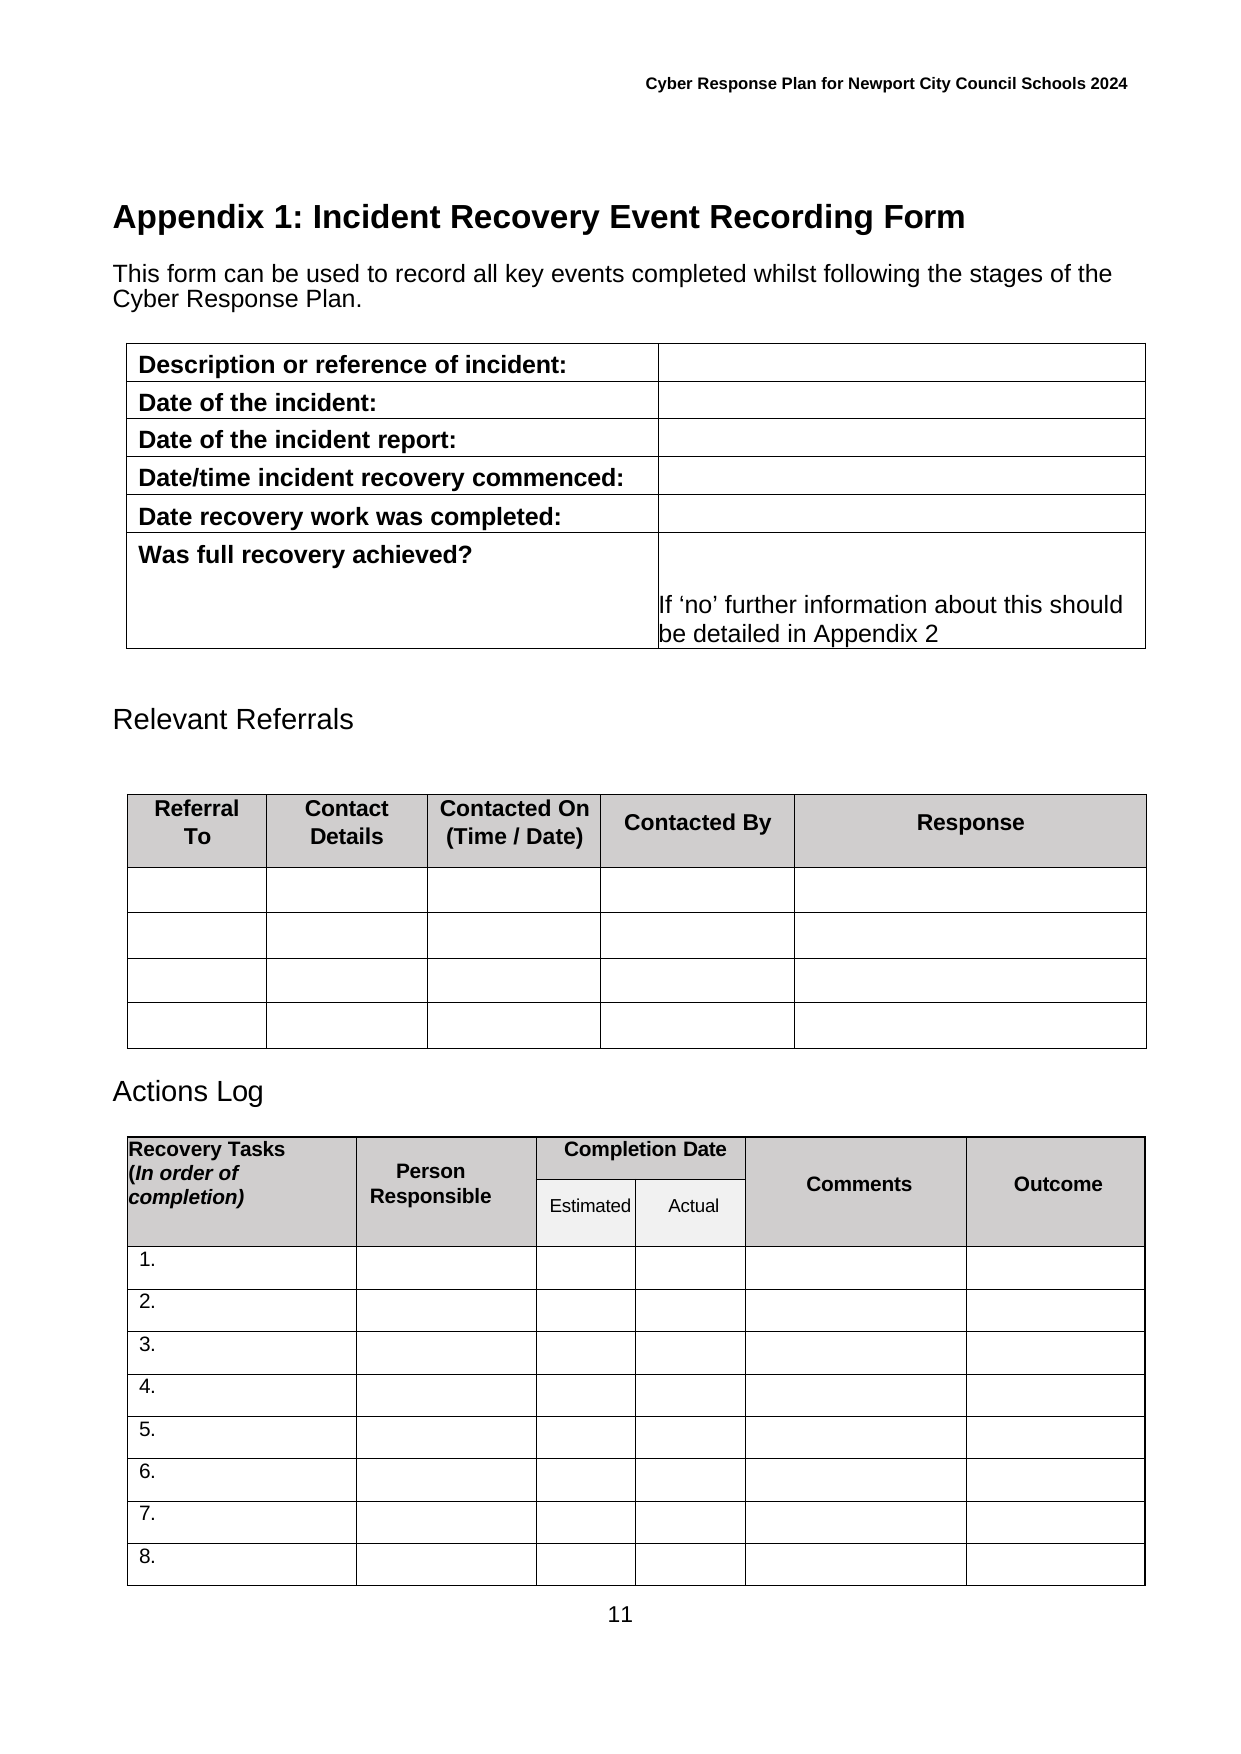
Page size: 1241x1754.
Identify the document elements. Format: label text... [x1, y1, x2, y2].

table_header Completion Date [537, 1138, 745, 1179]
table_cell [746, 1417, 966, 1458]
table_cell [428, 913, 600, 957]
table_cell [428, 868, 600, 912]
table_cell 1. [128, 1247, 356, 1289]
table_cell [428, 1003, 600, 1047]
table_header Contact Details [267, 795, 427, 867]
table_cell [128, 959, 266, 1002]
subtitle Actions Log [112, 1073, 1128, 1107]
table_cell Date recovery work was completed: [127, 495, 658, 532]
table_cell Actual [636, 1180, 745, 1246]
table_cell [537, 1459, 635, 1501]
table_cell [746, 1375, 966, 1416]
table_header [659, 344, 1145, 381]
table_cell [967, 1502, 1144, 1543]
table_cell [537, 1290, 635, 1331]
table_cell [601, 1003, 794, 1047]
table_cell [636, 1544, 745, 1585]
table_cell 7. [128, 1502, 356, 1543]
table_cell [128, 1003, 266, 1047]
table_cell [636, 1332, 745, 1373]
table_cell [636, 1375, 745, 1416]
table_cell [357, 1544, 536, 1585]
table_cell [537, 1417, 635, 1458]
table_cell [601, 913, 794, 957]
table_cell [537, 1332, 635, 1373]
table_cell [128, 868, 266, 912]
table_header Contacted On (Time / Date) [428, 795, 600, 867]
table_cell [601, 868, 794, 912]
table_cell [428, 959, 600, 1002]
table_cell Was full recovery achieved? [127, 533, 658, 648]
table_cell Date of the incident: [127, 382, 658, 418]
table_cell [967, 1417, 1144, 1458]
table_cell 5. [128, 1417, 356, 1458]
table_cell If ‘no’ further information about this should be detailed in Appendix 2 [659, 533, 1145, 648]
table_cell [636, 1247, 745, 1289]
table_cell [636, 1290, 745, 1331]
table_cell [659, 382, 1145, 418]
table_cell [267, 913, 427, 957]
table_cell 6. [128, 1459, 356, 1501]
table_cell [746, 1544, 966, 1585]
table_cell 4. [128, 1375, 356, 1416]
table_header Comments [746, 1138, 966, 1246]
table_cell [659, 457, 1145, 494]
table_cell 2. [128, 1290, 356, 1331]
table_cell [357, 1332, 536, 1373]
table_cell Date/time incident recovery commenced: [127, 457, 658, 494]
table_cell [267, 959, 427, 1002]
table_header Person Responsible [357, 1138, 536, 1246]
table_cell [636, 1417, 745, 1458]
subtitle Appendix 1: Incident Recovery Event Recording Form [112, 197, 1128, 235]
table_cell [795, 913, 1146, 957]
table_cell [746, 1502, 966, 1543]
table_cell [537, 1502, 635, 1543]
table_cell [659, 419, 1145, 456]
table_cell [601, 959, 794, 1002]
table_cell Date of the incident report: [127, 419, 658, 456]
table_header Description or reference of incident: [127, 344, 658, 381]
table_cell [746, 1290, 966, 1331]
table_cell [537, 1375, 635, 1416]
table_cell [357, 1247, 536, 1289]
table_header Recovery Tasks (In order of completion) [128, 1138, 356, 1246]
table_header Outcome [967, 1138, 1144, 1246]
text This form can be used to record all key events completed whilst following the stages of the Cyber Response Plan. [112, 263, 1128, 312]
subtitle Relevant Referrals [112, 702, 1128, 736]
table_cell Estimated [537, 1180, 635, 1246]
table_cell [967, 1247, 1144, 1289]
table_cell [967, 1459, 1144, 1501]
table_cell [967, 1375, 1144, 1416]
table_header Referral To [128, 795, 266, 867]
table_cell [795, 1003, 1146, 1047]
table_cell [357, 1459, 536, 1501]
table_cell [537, 1247, 635, 1289]
table_cell [357, 1417, 536, 1458]
table_cell [795, 959, 1146, 1002]
table_header Response [795, 795, 1146, 867]
table_cell [746, 1247, 966, 1289]
table_cell 8. [128, 1544, 356, 1585]
table_cell [967, 1290, 1144, 1331]
table_header Contacted By [601, 795, 794, 867]
table_cell [967, 1332, 1144, 1373]
table_cell [795, 868, 1146, 912]
table_cell [636, 1502, 745, 1543]
table_cell [537, 1544, 635, 1585]
table_cell [357, 1502, 536, 1543]
table_cell [267, 868, 427, 912]
table_cell [128, 913, 266, 957]
table_cell [746, 1459, 966, 1501]
table_cell 3. [128, 1332, 356, 1373]
table_cell [967, 1544, 1144, 1585]
table_cell [357, 1290, 536, 1331]
table_cell [659, 495, 1145, 532]
table_cell [636, 1459, 745, 1501]
table_cell [267, 1003, 427, 1047]
table_cell [746, 1332, 966, 1373]
table_cell [357, 1375, 536, 1416]
